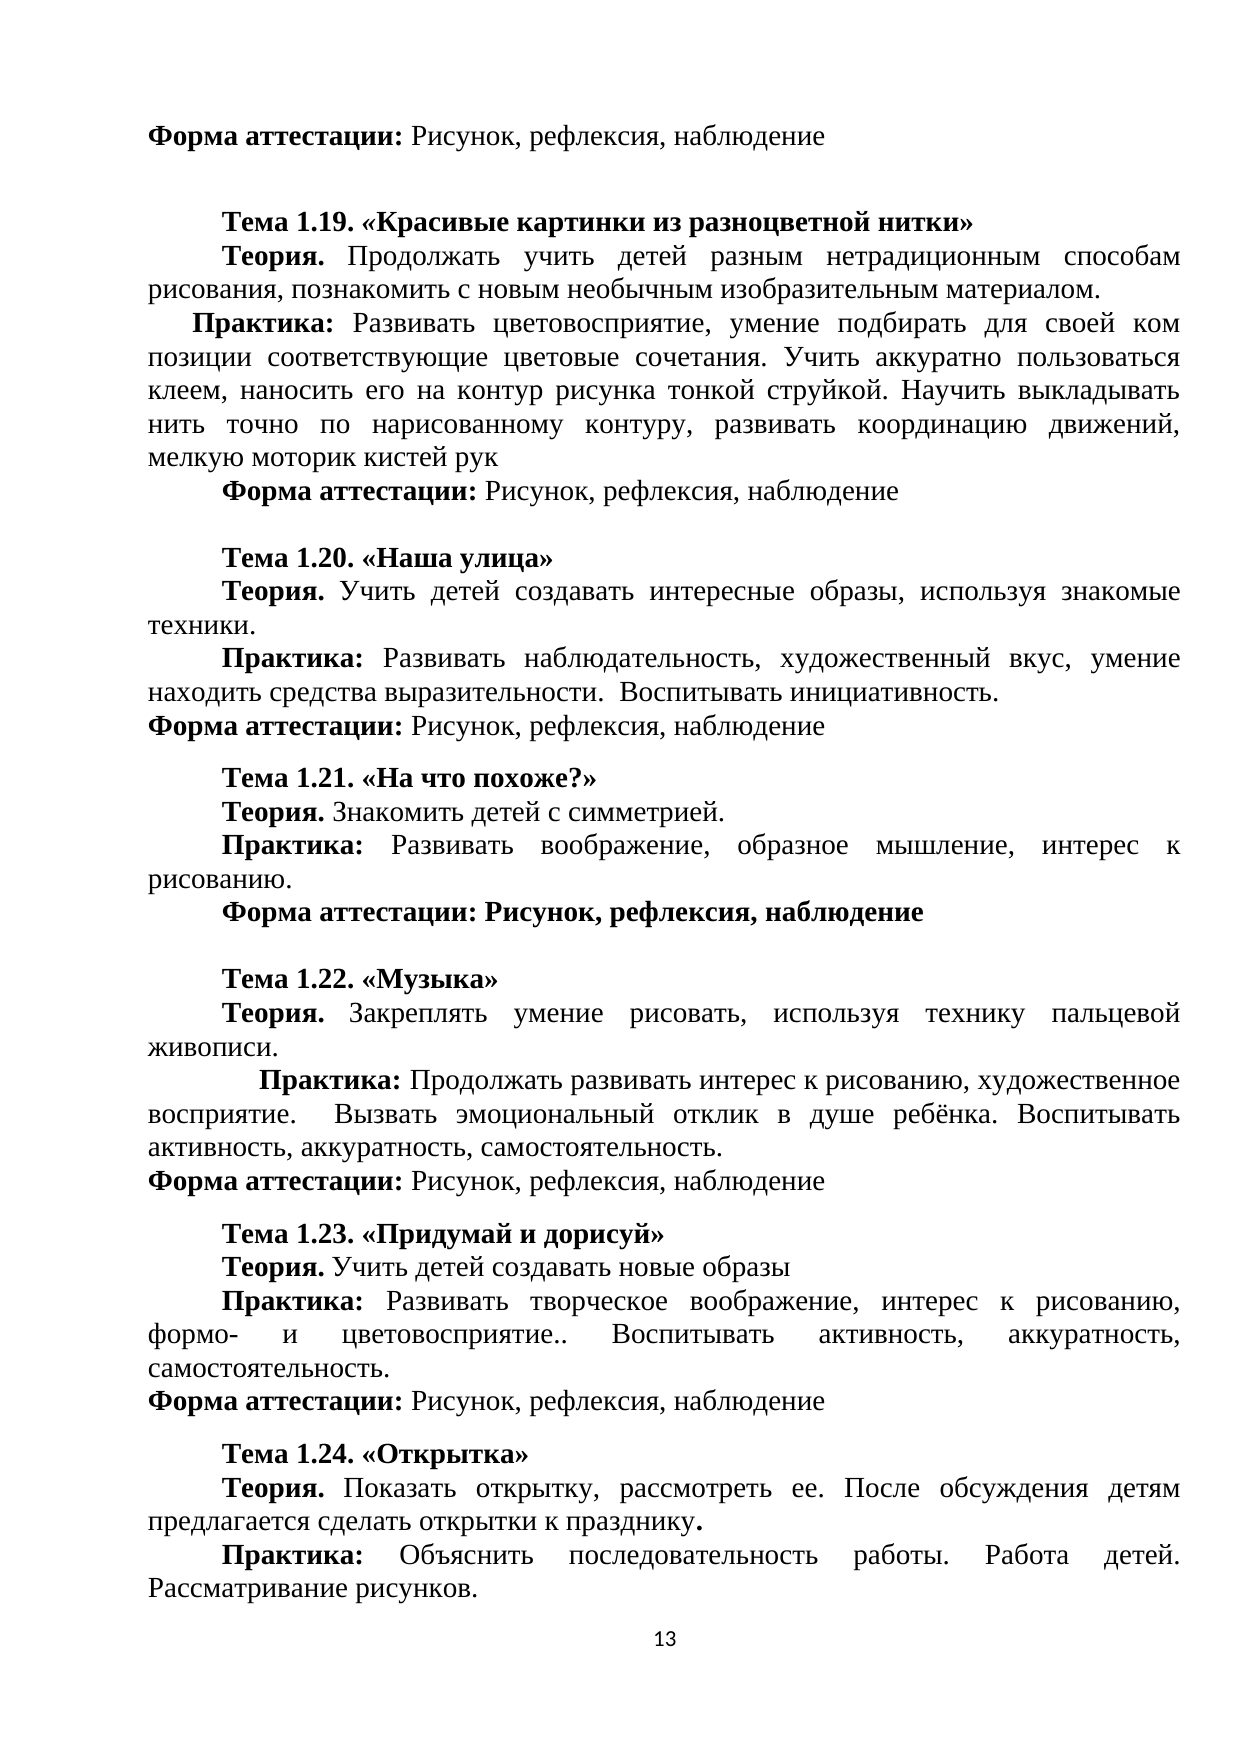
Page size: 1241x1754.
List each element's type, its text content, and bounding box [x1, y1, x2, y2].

text Форма аттестации: Рисунок, рефлексия, наблюдение [148, 1163, 1181, 1196]
text Практика: Объяснить последовательность работы. Работа детей. Рассматривание рисунков. [148, 1537, 1181, 1604]
text Теория. Показать открытку, рассмотреть ее. После обсуждения детям предлагается сделать открытки к празднику. [148, 1470, 1181, 1537]
text Тема 1.24. «Открытка» [148, 1436, 1181, 1470]
text Практика: Развивать цветовосприятие, умение подбирать для своей ком позиции соответствующие цветовые сочетания. Учить аккуратно пользоваться клеем, наносить его на контур рисунка тонкой струйкой. Научить выкладывать нить точно по нарисованному контуру, развивать координацию движений, мелкую моторик кистей рук [148, 305, 1181, 473]
text Тема 1.20. «Наша улица» [148, 540, 1181, 573]
text Тема 1.19. «Красивые картинки из разноцветной нитки» [148, 204, 1181, 238]
text Практика: Продолжать развивать интерес к рисованию, художественное восприятие. Вызвать эмоциональный отклик в душе ребёнка. Воспитывать активность, аккуратность, самостоятельность. [148, 1062, 1181, 1163]
text Тема 1.21. «На что похоже?» [148, 760, 1181, 794]
text Форма аттестации: Рисунок, рефлексия, наблюдение [148, 708, 1181, 741]
text Теория. Учить детей создавать новые образы [148, 1249, 1181, 1283]
text Форма аттестации: Рисунок, рефлексия, наблюдение [148, 118, 1181, 152]
text Теория. Знакомить детей с симметрией. [148, 794, 1181, 827]
text Форма аттестации: Рисунок, рефлексия, наблюдение [148, 1383, 1181, 1417]
text Форма аттестации: Рисунок, рефлексия, наблюдение [148, 473, 1181, 506]
text Практика: Развивать воображение, образное мышление, интерес к рисованию. [148, 827, 1181, 894]
text Практика: Развивать наблюдательность, художественный вкус, умение находить средства выразительности. Воспитывать инициативность. [148, 641, 1181, 708]
text Теория. Закреплять умение рисовать, используя технику пальцевой живописи. [148, 995, 1181, 1062]
text Тема 1.22. «Музыка» [148, 962, 1181, 995]
text Тема 1.23. «Придумай и дорисуй» [148, 1216, 1181, 1249]
text Форма аттестации: Рисунок, рефлексия, наблюдение [148, 894, 1181, 928]
text Теория. Учить детей создавать интересные образы, используя знакомые техники. [148, 573, 1181, 641]
text Теория. Продолжать учить детей разным нетрадиционным способам рисования, познакомить с новым необычным изобразительным материалом. [148, 238, 1181, 305]
text Практика: Развивать творческое воображение, интерес к рисованию, формо- и цветовосприятие.. Воспитывать активность, аккуратность, самостоятельность. [148, 1283, 1181, 1383]
